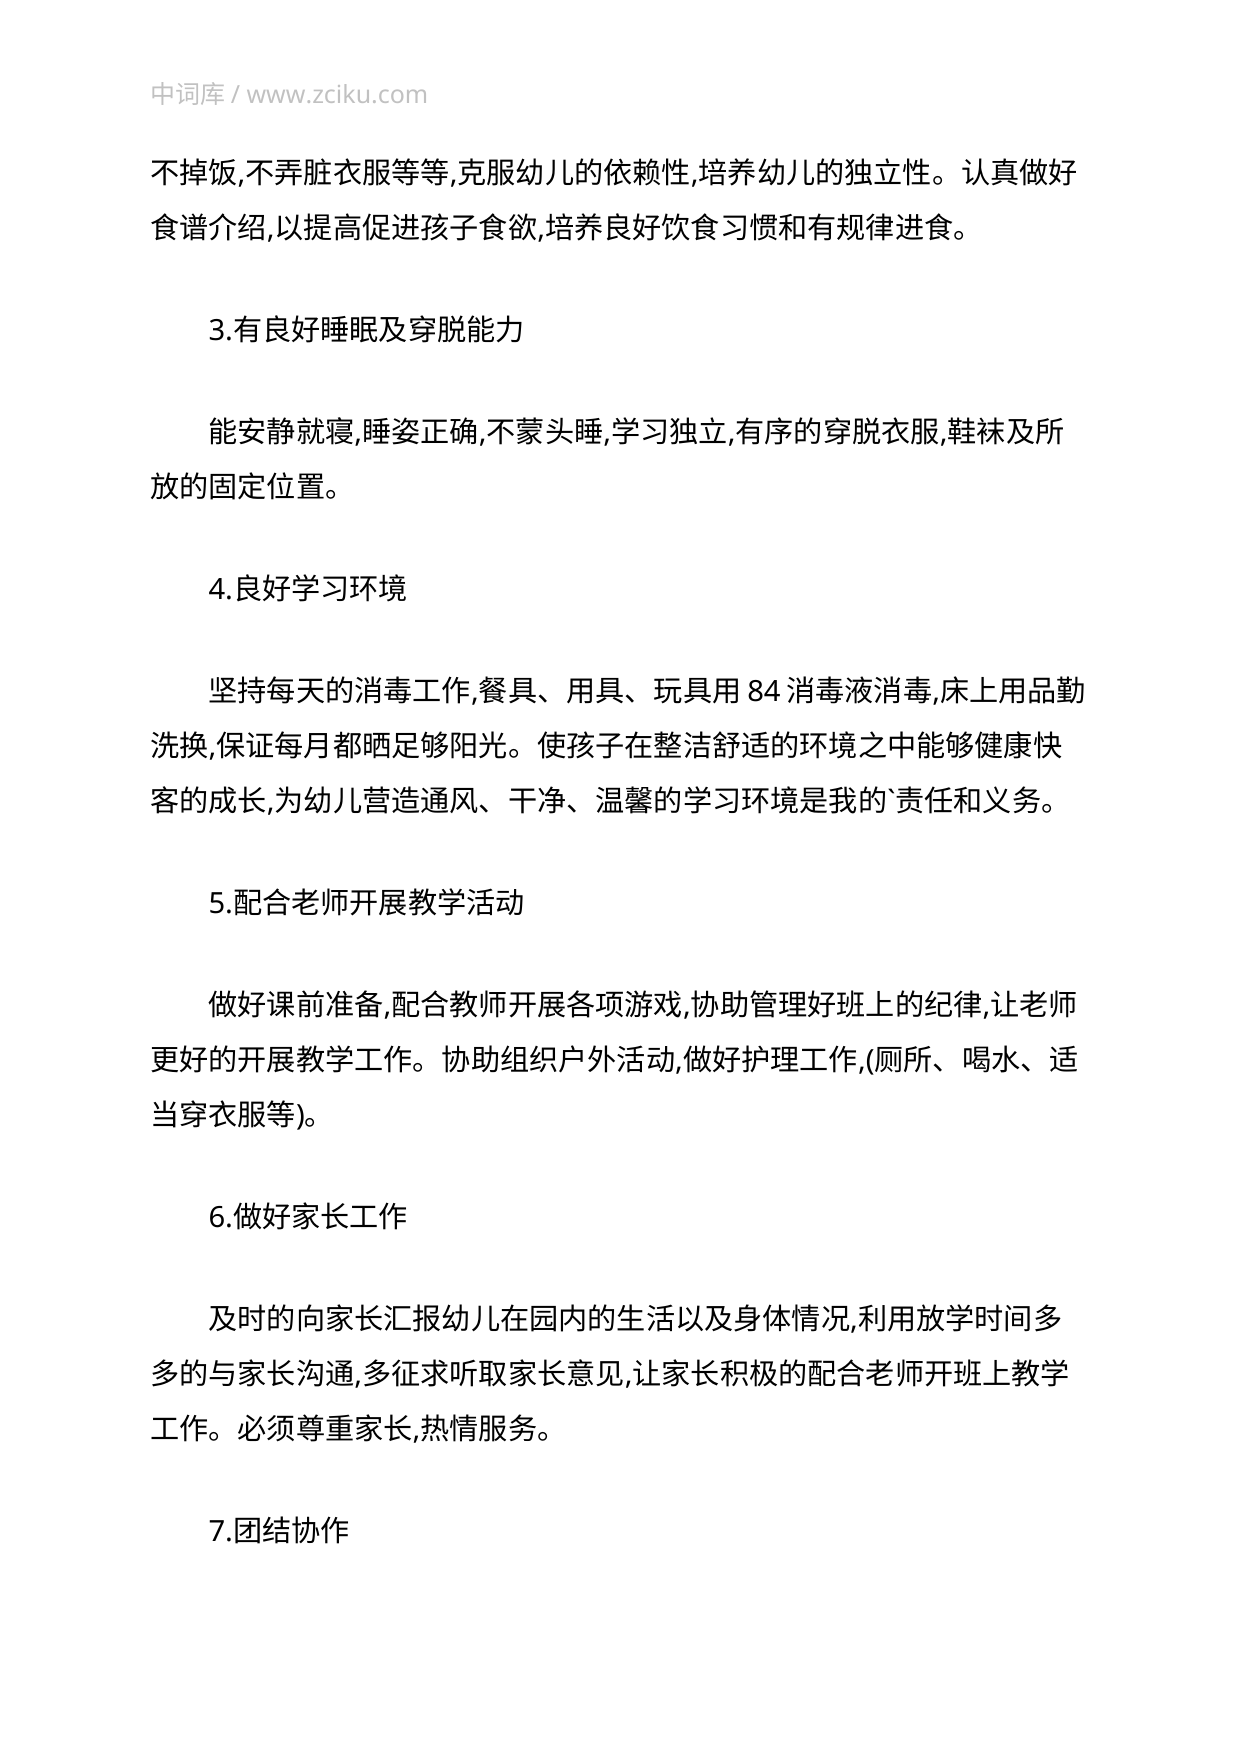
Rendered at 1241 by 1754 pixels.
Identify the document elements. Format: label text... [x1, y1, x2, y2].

text 能安静就寝,睡姿正确,不蒙头睡,学习独立,有序的穿脱衣服,鞋袜及所放的固定位置。 [150, 409, 1090, 506]
text 4.良好学习环境 [150, 566, 1090, 608]
text 5.配合老师开展教学活动 [150, 880, 1090, 922]
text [150, 150, 1090, 247]
text 7.团结协作 [150, 1508, 1090, 1550]
text 3.有良好睡眠及穿脱能力 [150, 307, 1090, 349]
text 做好课前准备,配合教师开展各项游戏,协助管理好班上的纪律,让老师更好的开展教学工作。协助组织户外活动,做好护理工作,(厕所、喝水、适当穿衣服等)。 [150, 982, 1090, 1134]
text 6.做好家长工作 [150, 1194, 1090, 1236]
text 及时的向家长汇报幼儿在园内的生活以及身体情况,利用放学时间多多的与家长沟通,多征求听取家长意见,让家长积极的配合老师开班上教学工作。必须尊重家长,热情服务。 [150, 1296, 1090, 1448]
text 坚持每天的消毒工作,餐具、用具、玩具用84消毒液消毒,床上用品勤洗换,保证每月都晒足够阳光。使孩子在整洁舒适的环境之中能够健康快客的成长,为幼儿营造通风、干净、温馨的学习环境是我的`责任和义务。 [150, 668, 1090, 820]
